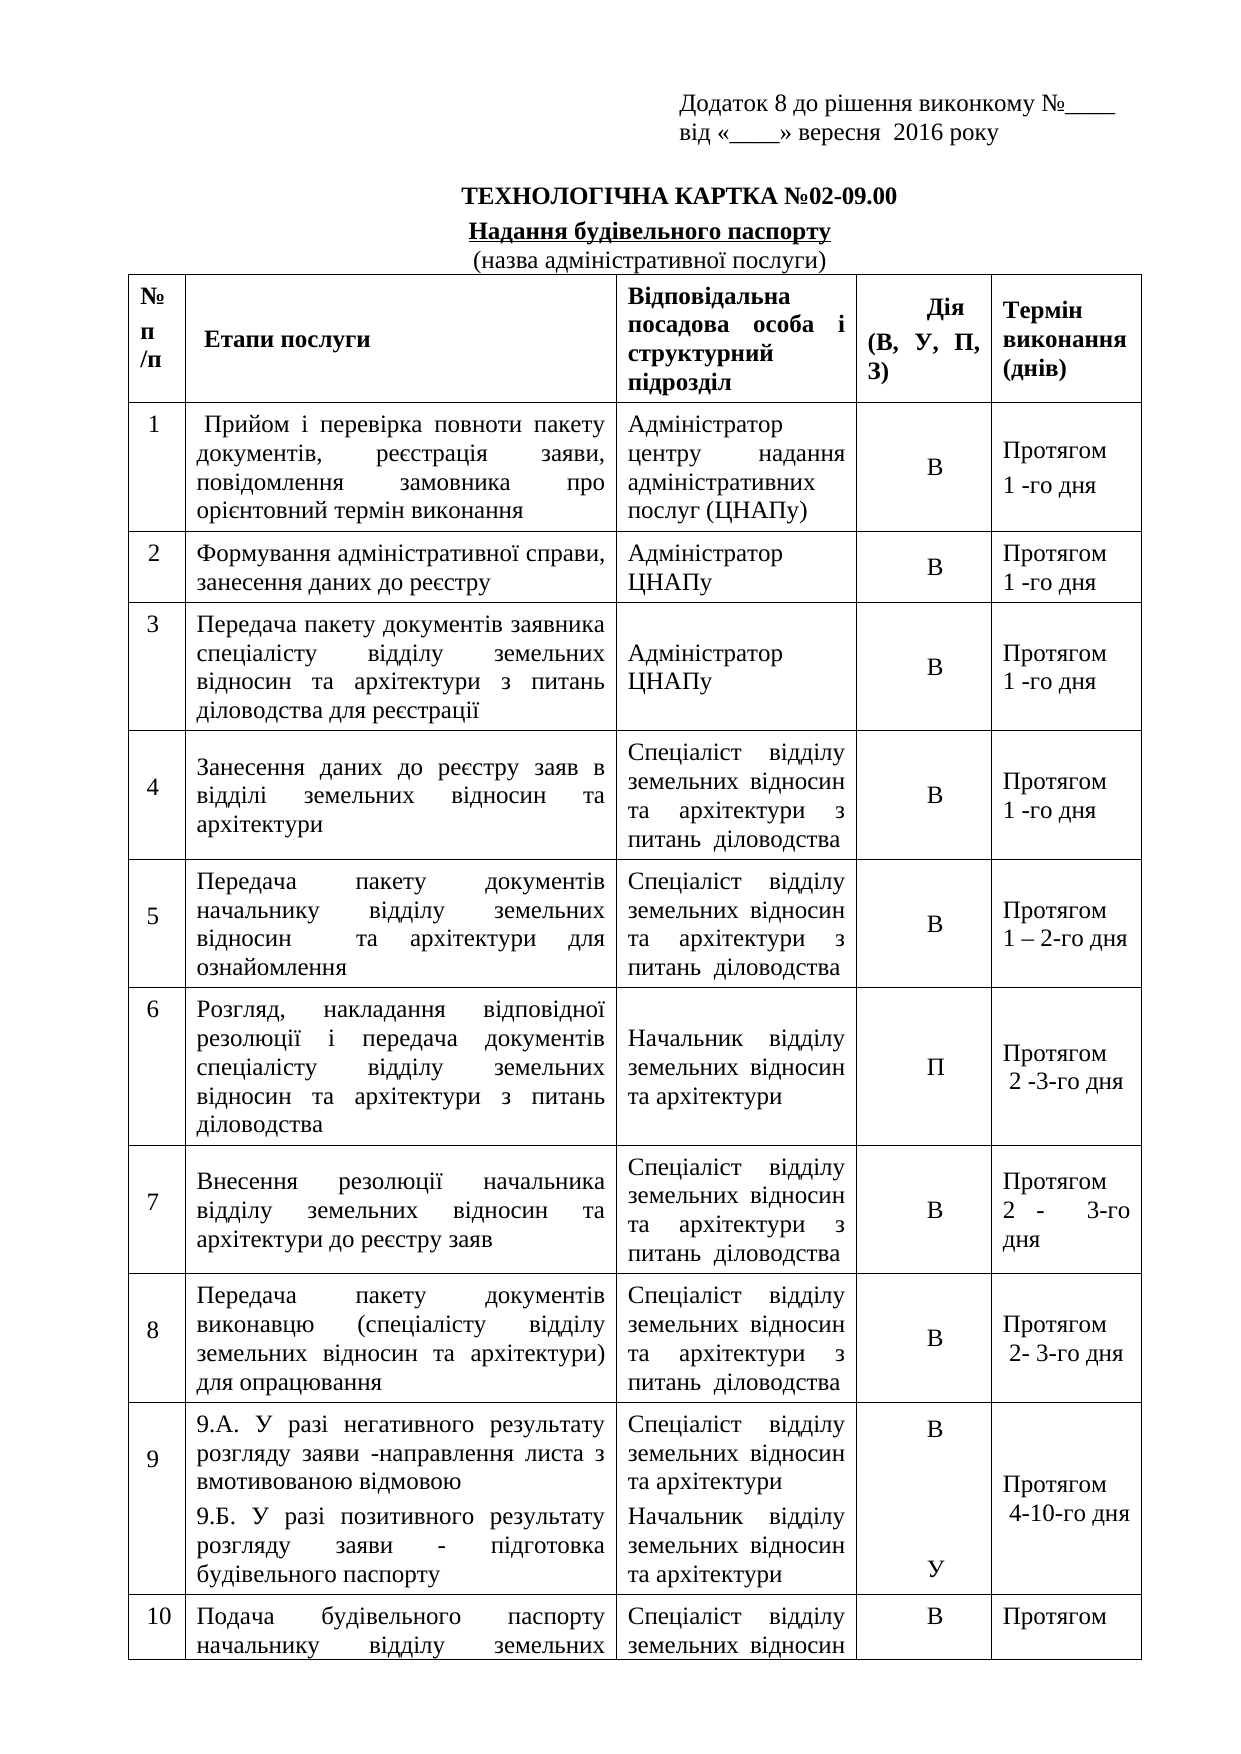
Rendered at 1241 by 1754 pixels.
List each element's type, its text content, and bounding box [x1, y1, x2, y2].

table_cell В [857, 532, 991, 602]
table_cell 3 [129, 603, 185, 730]
table_cell В [857, 731, 991, 859]
table_cell Розгляд, накладання відповідної резолюції і передача документів спеціалісту відділу земельних відносин та архітектури з питань діловодства [186, 988, 616, 1144]
table_cell Протягом 2- 3-го дня [992, 1274, 1141, 1402]
table_cell Протягом 4-10-го дня [992, 1403, 1141, 1594]
table_cell Спеціаліст відділу земельних відносин та архітектури з питань діловодства [617, 1274, 856, 1402]
table_cell 7 [129, 1146, 185, 1273]
table_cell П [857, 988, 991, 1144]
table_cell 9.А. У разі негативного результату розгляду заяви -направлення листа з вмотивованою відмовою 9.Б. У разі позитивного результату розгляду заяви - підготовка будівельного паспорту [186, 1403, 616, 1594]
table_header Етапи послуги [186, 275, 616, 402]
table_cell Протягом 2 -3-го дня [992, 988, 1141, 1144]
table_cell В [857, 860, 991, 987]
table_cell Занесення даних до реєстру заяв в відділі земельних відносин та архітектури [186, 731, 616, 859]
table_cell Адміністратор ЦНАПу [617, 532, 856, 602]
table_cell Спеціаліст відділу земельних відносин та архітектури з питань діловодства [617, 860, 856, 987]
text від «____» вересня 2016 року [148, 117, 1152, 146]
table_cell Адміністратор центру надання адміністративних послуг (ЦНАПу) [617, 403, 856, 531]
table_cell В У [857, 1403, 991, 1594]
table_cell Протягом 10-го дня [992, 1595, 1141, 1659]
table_cell Протягом 1 -го дня [992, 731, 1141, 859]
table_cell В [857, 403, 991, 531]
text Додаток 8 до рішення виконкому №____ [118, 88, 1131, 117]
table_cell 9 [129, 1403, 185, 1594]
table_cell 1 [129, 403, 185, 531]
table_cell Начальник відділу земельних відносин та архітектури [617, 988, 856, 1144]
table_cell В [857, 1146, 991, 1273]
table_cell Протягом 1 -го дня [992, 603, 1141, 730]
table_cell 6 [129, 988, 185, 1144]
table_cell 5 [129, 860, 185, 987]
table_header Термін виконання (днів) [992, 275, 1141, 402]
table_header Відповідальна посадова особа і структурний підрозділ [617, 275, 856, 402]
table_cell Протягом 1 -го дня [992, 403, 1141, 531]
table_cell 8 [129, 1274, 185, 1402]
table_cell Протягом 1 – 2-го дня [992, 860, 1141, 987]
table_header Дія (В, У, П, З) [857, 275, 991, 402]
table_cell 4 [129, 731, 185, 859]
table_cell Протягом 1 -го дня [992, 532, 1141, 602]
table_cell Внесення резолюції начальника відділу земельних відносин та архітектури до реєстру заяв [186, 1146, 616, 1273]
text ТЕХНОЛОГІЧНА КАРТКА №02-09.00 [148, 181, 1152, 210]
table_cell Формування адміністративної справи, занесення даних до реєстру [186, 532, 616, 602]
table_cell 2 [129, 532, 185, 602]
text Надання будівельного паспорту [148, 216, 1152, 245]
table_cell Передача пакету документів начальнику відділу земельних відносин та архітектури для ознайомлення [186, 860, 616, 987]
table_cell В [857, 603, 991, 730]
table_cell Передача пакету документів заявника спеціалісту відділу земельних відносин та архітектури з питань діловодства для реєстрації [186, 603, 616, 730]
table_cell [186, 1595, 616, 1659]
table_cell Протягом 2 - 3-го дня [992, 1146, 1141, 1273]
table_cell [617, 1595, 856, 1659]
table_cell 10 [129, 1595, 185, 1659]
table_header № п/п [129, 275, 185, 402]
table_cell Спеціаліст відділу земельних відносин та архітектури Начальник відділу земельних відносин та архітектури [617, 1403, 856, 1594]
table_cell Прийом і перевірка повноти пакету документів, реєстрація заяви, повідомлення замовника про орієнтовний термін виконання [186, 403, 616, 531]
table_cell Передача пакету документів виконавцю (спеціалісту відділу земельних відносин та архітектури) для опрацювання [186, 1274, 616, 1402]
table_cell Адміністратор ЦНАПу [617, 603, 856, 730]
table_cell Спеціаліст відділу земельних відносин та архітектури з питань діловодства [617, 731, 856, 859]
table_cell В [857, 1274, 991, 1402]
text (назва адміністративної послуги) [148, 245, 1152, 273]
table_cell В [857, 1595, 991, 1659]
table_cell Спеціаліст відділу земельних відносин та архітектури з питань діловодства [617, 1146, 856, 1273]
